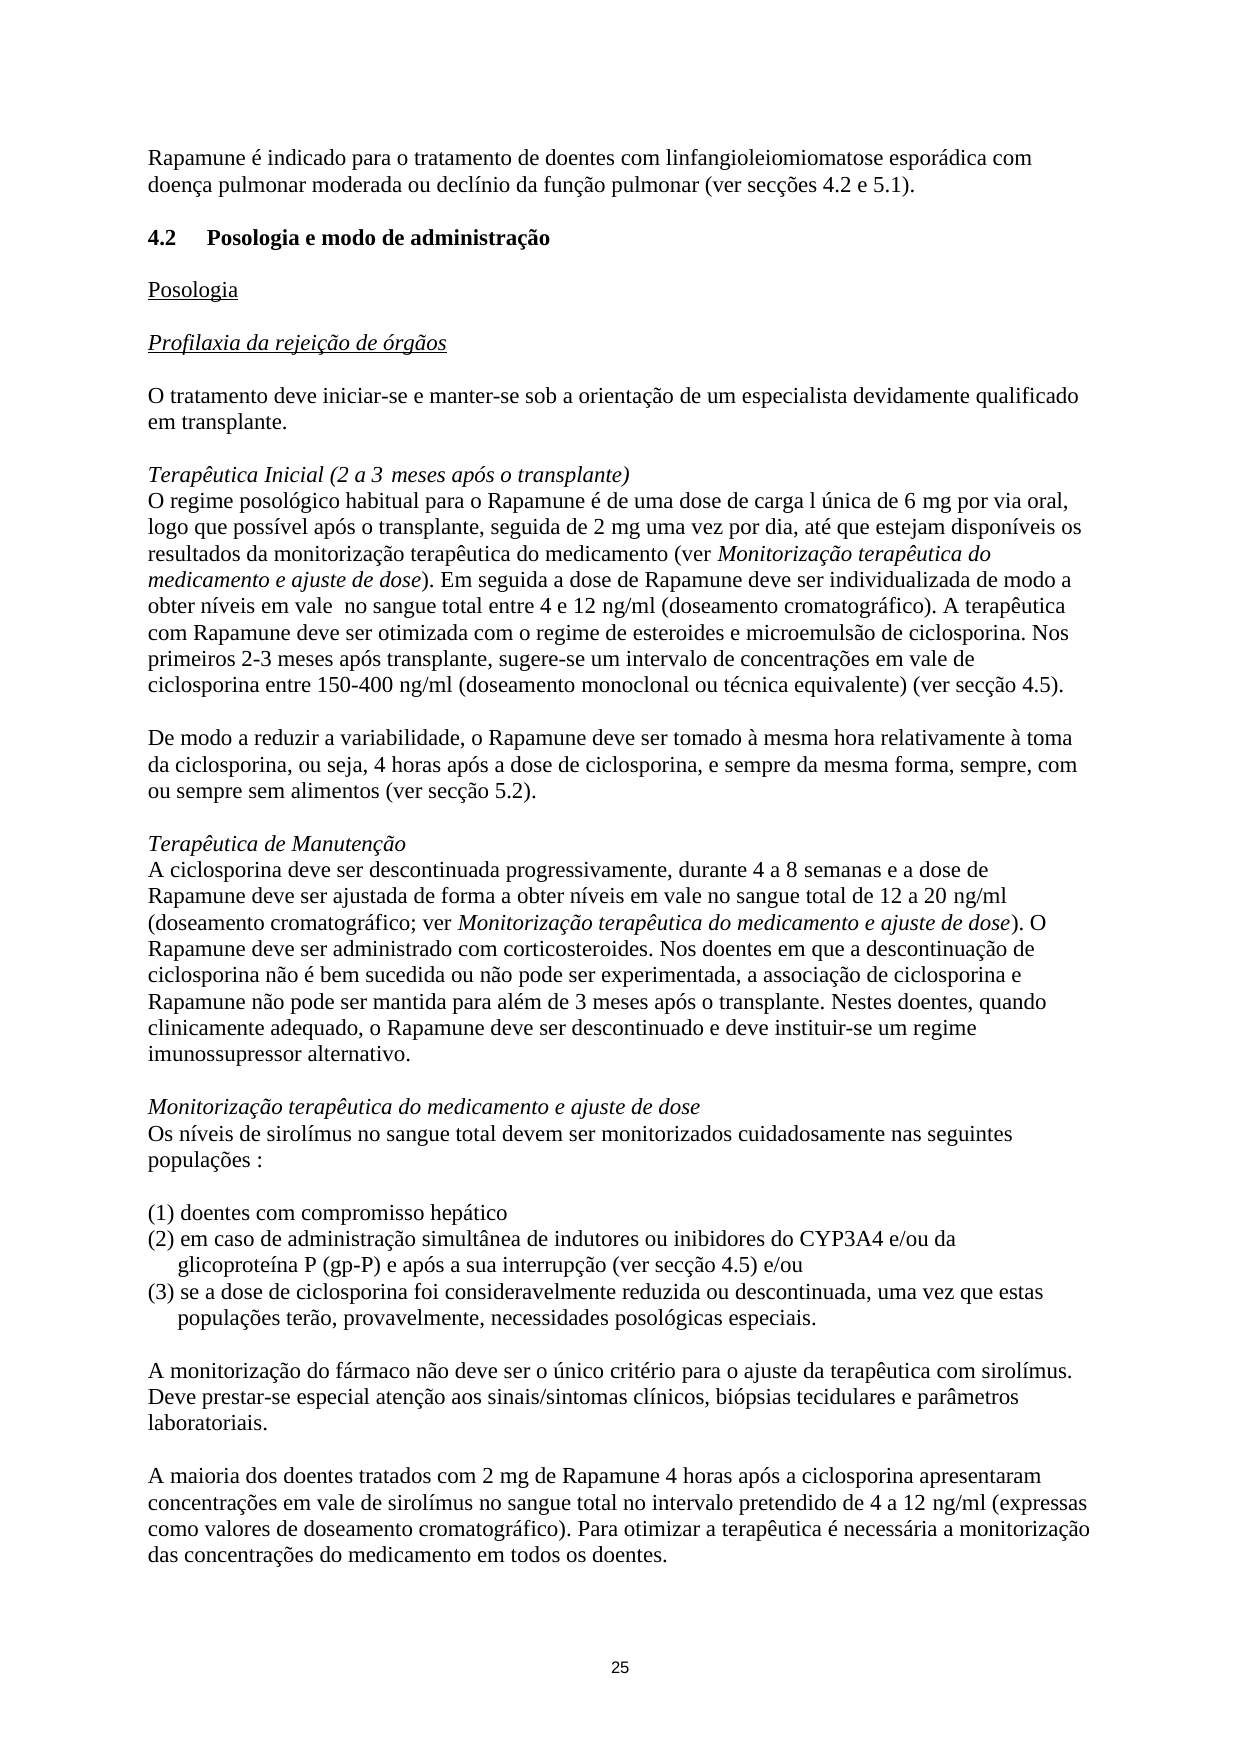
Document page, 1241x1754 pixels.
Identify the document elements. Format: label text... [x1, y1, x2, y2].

text A maioria dos doentes tratados com 2 mg de Rapamune 4 horas após a ciclosporina apresentaram concentrações em vale de sirolímus no sangue total no intervalo pretendido de 12 ng/ml (expressas como valores de doseamento cromatográfico). Para otimizar a terapêutica é necessária a monitorização das concentrações do medicamento em todos os doentes. [148, 1462, 1091, 1568]
text Profilaxia da rejeição de órgãos [148, 329, 1091, 355]
text Terapêutica Inicial ( 3 meses após o transplante) [148, 461, 1091, 487]
text Monitorização terapêutica do medicamento e ajuste de dose [148, 1093, 1091, 1119]
text (1) doentes com compromisso hepático [148, 1199, 1091, 1225]
text A ciclosporina deve ser descontinuada progressivamente, durante 8 semanas e a dose de Rapamune deve ser ajustada de forma a obter níveis em vale no sangue total de 20 ng/ml (doseamento cromatográfico; ver Monitorização terapêutica do medicamento e ajuste de dose). O Rapamune deve ser administrado com corticosteroides. Nos doentes em que a descontinuação de ciclosporina não é bem sucedida ou não pode ser experimentada, a associação de ciclosporina e Rapamune não pode ser mantida para além de 3 meses após o transplante. Nestes doentes, quando clinicamente adequado, o Rapamune deve ser descontinuado e deve instituir-se um regime imunossupressor alternativo. [148, 856, 1091, 1067]
text De modo a reduzir a variabilidade, o Rapamune deve ser tomado à mesma hora relativamente à toma da ciclosporina, ou seja, 4 horas após a dose de ciclosporina, e sempre da mesma forma, sempre, com ou sempre sem alimentos (ver secção 5.2). [148, 724, 1091, 803]
text Rapamune é indicado para o tratamento de doentes com linfangioleiomiomatose esporádica com doença pulmonar moderada ou declínio da função pulmonar (ver secções 4.2 e 5.1). [148, 144, 1091, 197]
text O regime posológico habitual para o Rapamune é de uma dose de carga l única de 6 mg por via oral, logo que possível após o transplante, seguida de 2 mg uma vez por dia, até que estejam disponíveis os resultados da monitorização terapêutica do medicamento (ver Monitorização terapêutica do medicamento e ajuste de dose). Em seguida a dose de Rapamune deve ser individualizada de modo a obter níveis em vale no sangue total entre 4 e 12 ng/ml (doseamento cromatográfico). A terapêutica com Rapamune deve ser otimizada com o regime de esteroides e microemulsão de ciclosporina. Nos primeiros 2-3 meses após transplante, sugere-se um intervalo de concentrações em vale de ciclosporina entre 150-400 ng/ml (doseamento monoclonal ou técnica equivalente) (ver secção 4.5). [148, 487, 1091, 698]
text O tratamento deve iniciar-se e manter-se sob a orientação de um especialista devidamente qualificado em transplante. [148, 382, 1091, 434]
text Terapêutica de Manutenção [148, 830, 1091, 856]
text (2) em caso de administração simultânea de indutores ou inibidores do CYP3A4 e/ou da glicoproteína P (gp-P) e após a sua interrupção (ver secção 4.5) e/ou [148, 1225, 1091, 1278]
text (3) se a dose de ciclosporina foi consideravelmente reduzida ou descontinuada, uma vez que estas populações terão, provavelmente, necessidades posológicas especiais. [148, 1278, 1091, 1330]
text Posologia [148, 276, 1091, 303]
list Posologia e modo de administração [148, 223, 1091, 250]
text A monitorização do fármaco não deve ser o único critério para o ajuste da terapêutica com sirolímus. Deve prestar-se especial atenção aos sinais/sintomas clínicos, biópsias tecidulares e parâmetros laboratoriais. [148, 1357, 1091, 1436]
text Os níveis de sirolímus no sangue total devem ser monitorizados cuidadosamente nas seguintes populações : [148, 1119, 1091, 1172]
